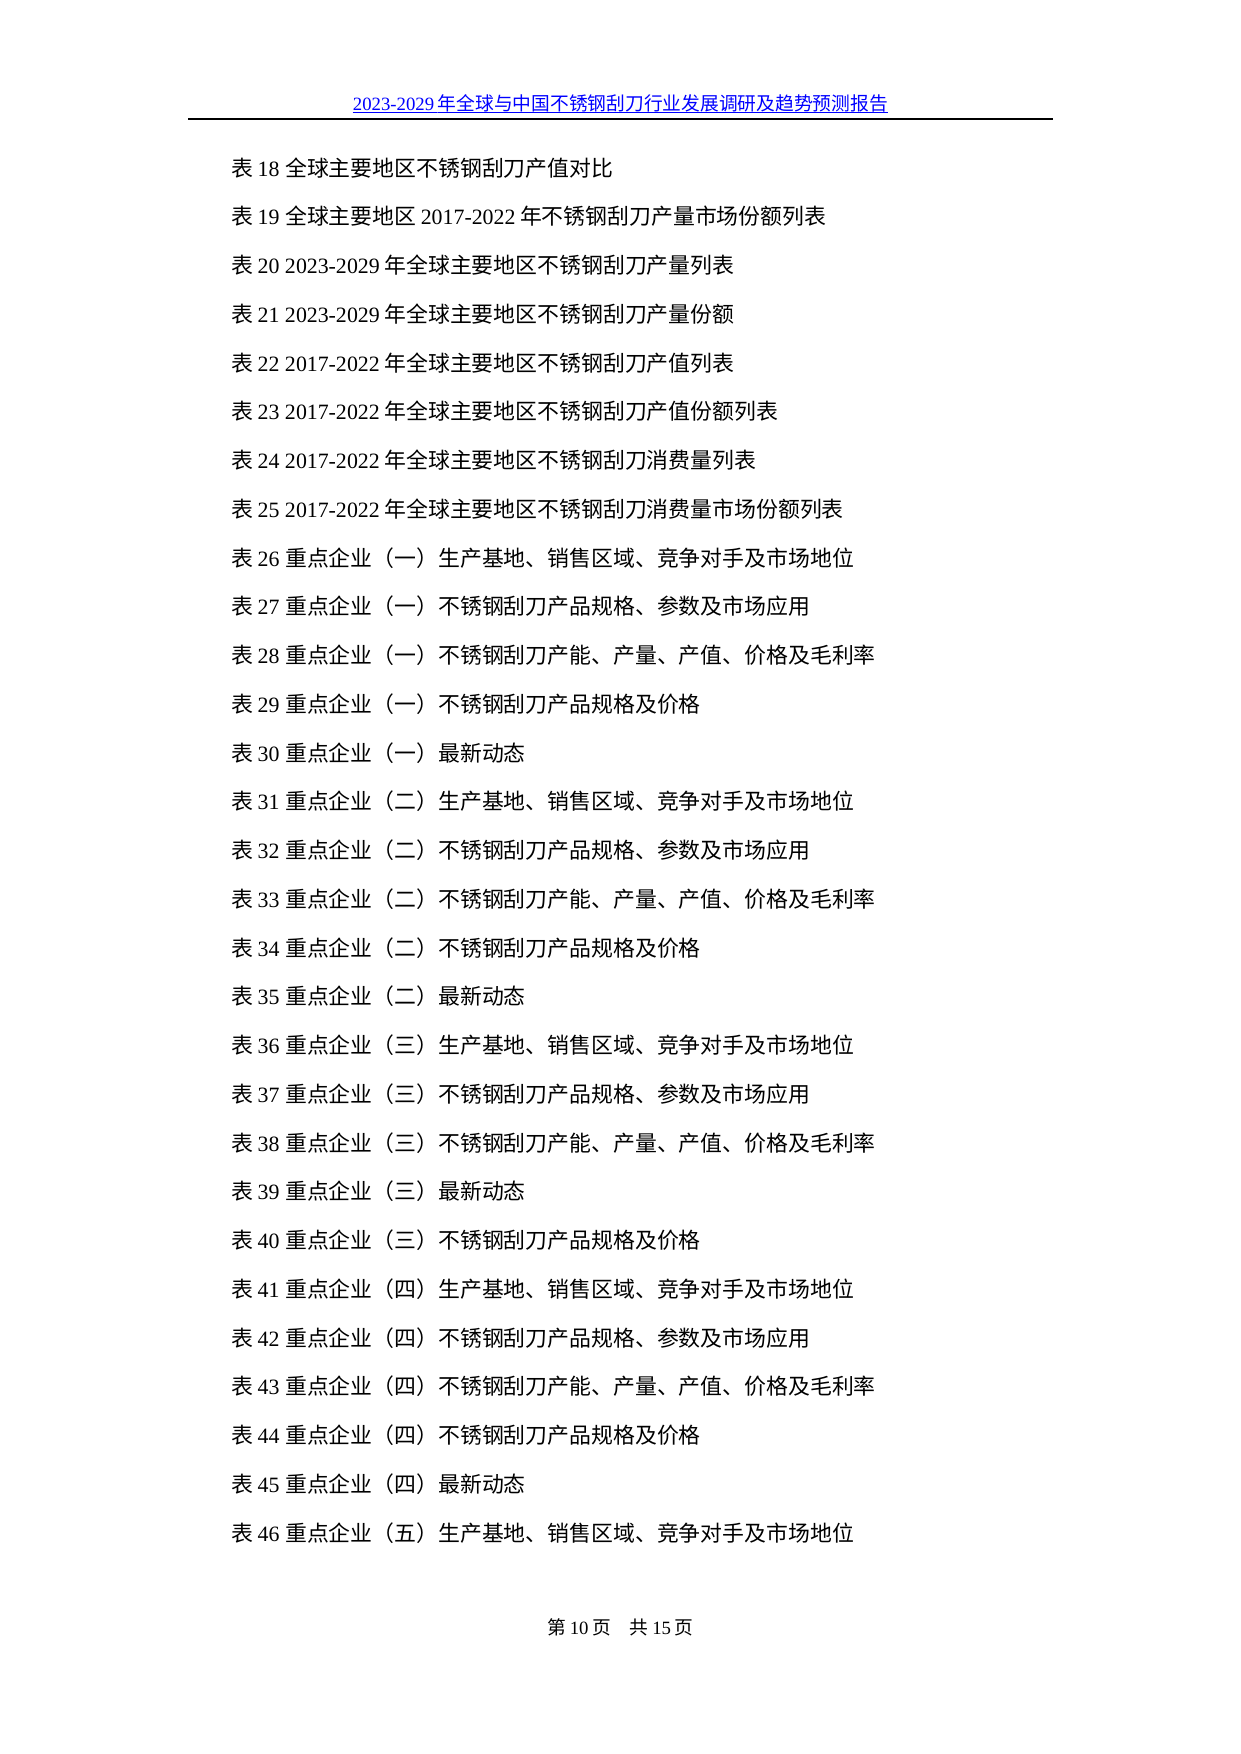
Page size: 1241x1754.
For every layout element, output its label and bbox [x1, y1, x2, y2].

text [187, 150, 1053, 1548]
